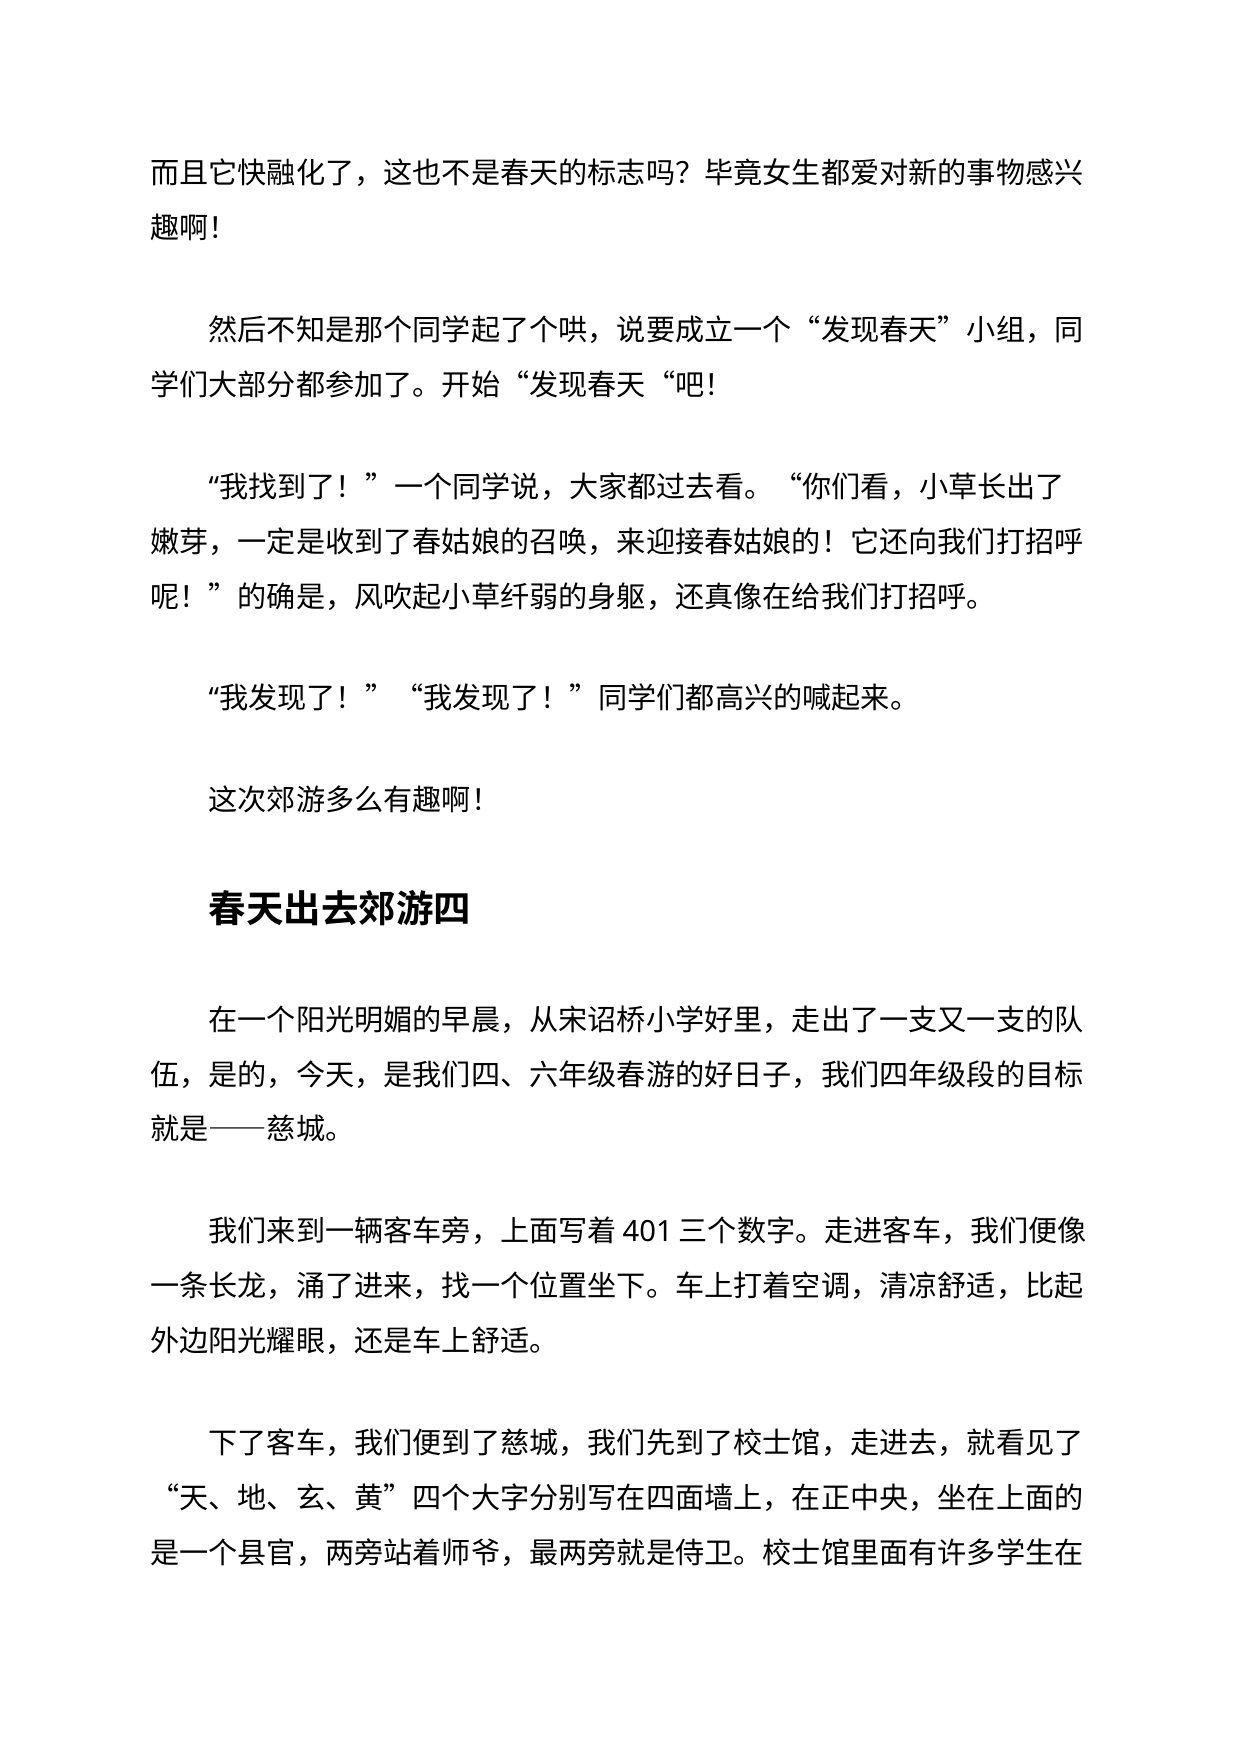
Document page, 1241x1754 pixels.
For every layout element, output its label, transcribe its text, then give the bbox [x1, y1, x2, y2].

text “我找到了！”一个同学说，大家都过去看。“你们看，小草长出了嫩芽，一定是收到了春姑娘的召唤，来迎接春姑娘的！它还向我们打招呼呢！”的确是，风吹起小草纤弱的身躯，还真像在给我们打招呼。 [150, 463, 1090, 616]
text 这次郊游多么有趣啊！ [150, 777, 1090, 819]
text 我们来到一辆客车旁，上面写着401三个数字。走进客车，我们便像一条长龙，涌了进来，找一个位置坐下。车上打着空调，清凉舒适，比起外边阳光耀眼，还是车上舒适。 [150, 1208, 1090, 1360]
text “我发现了！”“我发现了！”同学们都高兴的喊起来。 [150, 675, 1090, 717]
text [150, 1419, 1090, 1571]
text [150, 150, 1090, 247]
text 春天出去郊游四 [150, 879, 1090, 933]
text 在一个阳光明媚的早晨，从宋诏桥小学好里，走出了一支又一支的队伍，是的，今天，是我们四、六年级春游的好日子，我们四年级段的目标就是——慈城。 [150, 996, 1090, 1148]
text 然后不知是那个同学起了个哄，说要成立一个“发现春天”小组，同学们大部分都参加了。开始“发现春天“吧！ [150, 307, 1090, 404]
